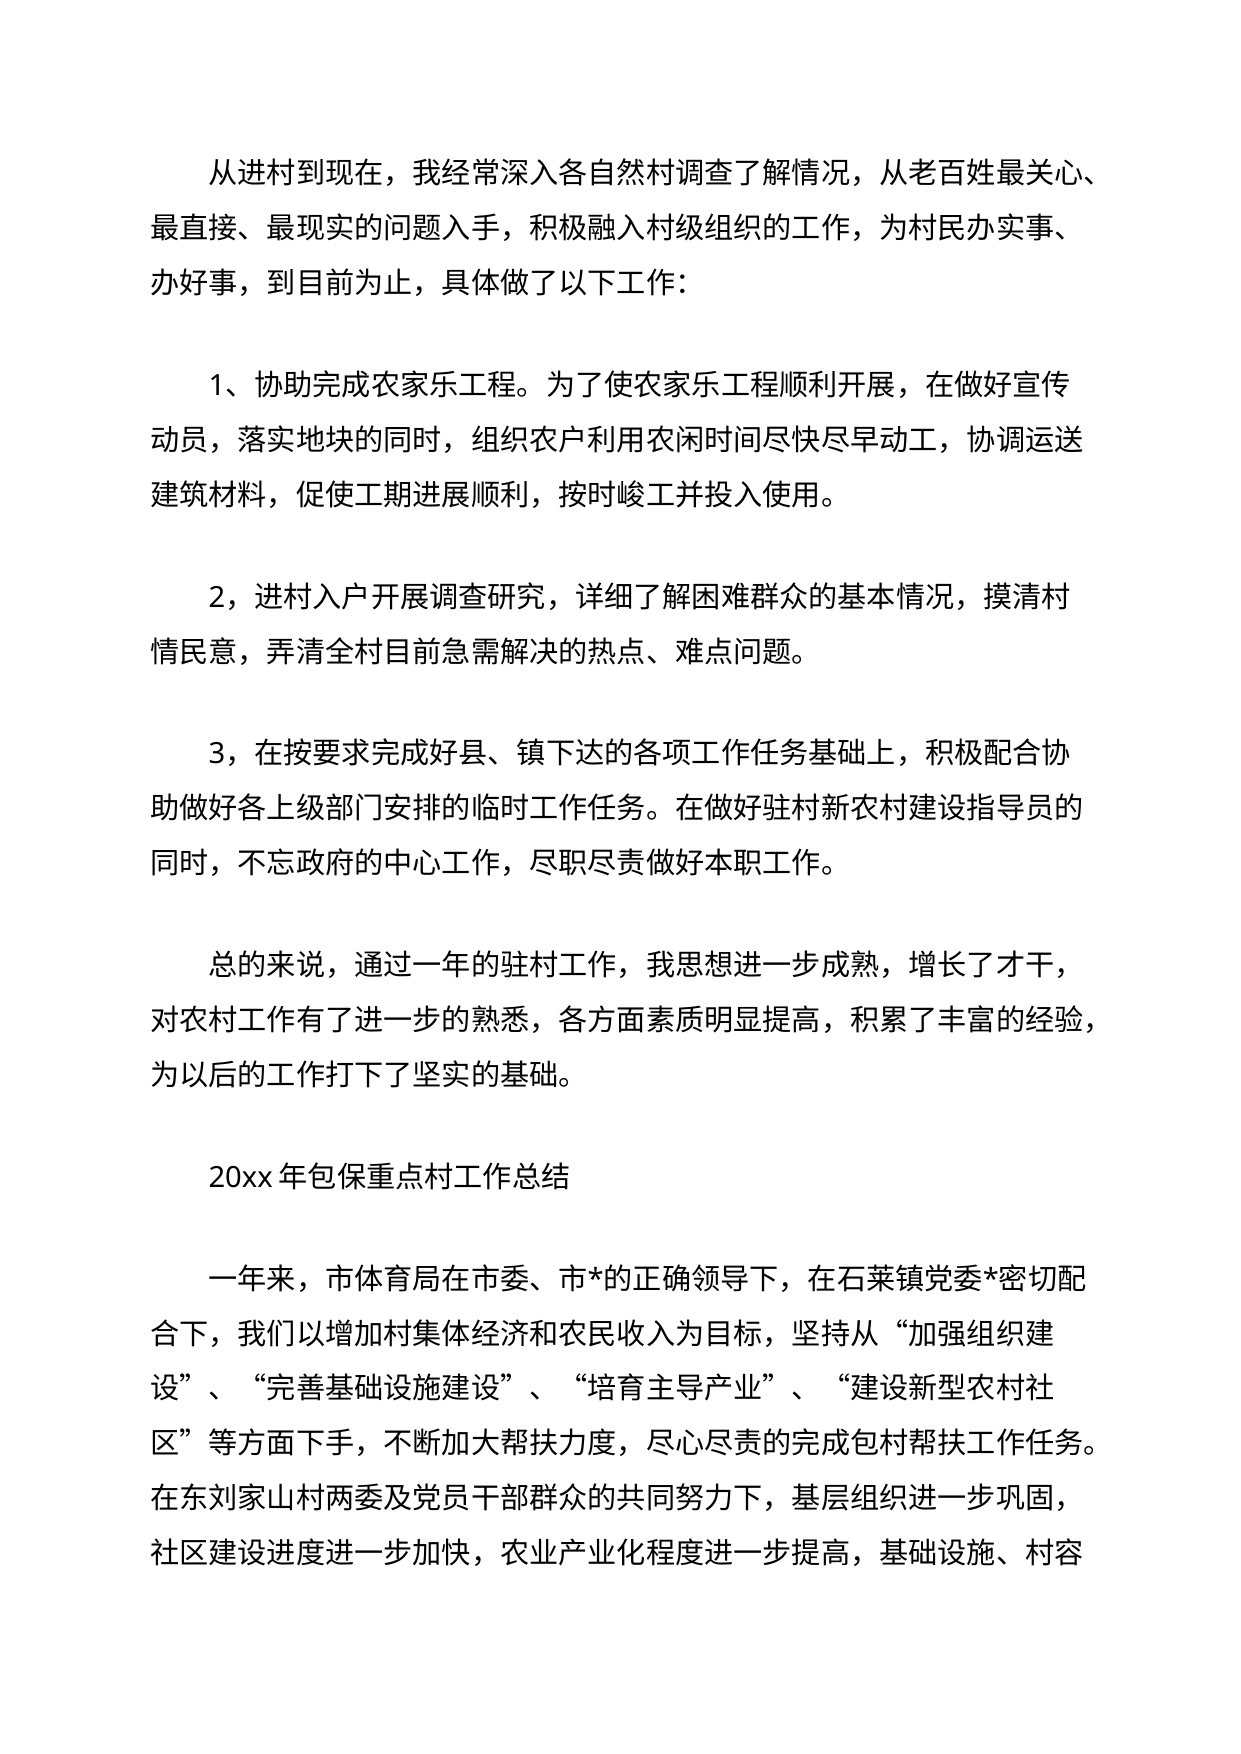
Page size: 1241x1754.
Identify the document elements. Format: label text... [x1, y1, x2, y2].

text 3，在按要求完成好县、镇下达的各项工作任务基础上，积极配合协助做好各上级部门安排的临时工作任务。在做好驻村新农村建设指导员的同时，不忘政府的中心工作，尽职尽责做好本职工作。 [150, 730, 1090, 882]
text 1、协助完成农家乐工程。为了使农家乐工程顺利开展，在做好宣传动员，落实地块的同时，组织农户利用农闲时间尽快尽早动工，协调运送建筑材料，促使工期进展顺利，按时峻工并投入使用。 [150, 362, 1090, 514]
text 2，进村入户开展调查研究，详细了解困难群众的基本情况，摸清村情民意，弄清全村目前急需解决的热点、难点问题。 [150, 573, 1090, 671]
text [150, 1255, 1090, 1572]
text 20xx年包保重点村工作总结 [150, 1153, 1090, 1196]
text 从进村到现在，我经常深入各自然村调查了解情况，从老百姓最关心、最直接、最现实的问题入手，积极融入村级组织的工作，为村民办实事、办好事，到目前为止，具体做了以下工作： [150, 150, 1090, 302]
text 总的来说，通过一年的驻村工作，我思想进一步成熟，增长了才干，对农村工作有了进一步的熟悉，各方面素质明显提高，积累了丰富的经验，为以后的工作打下了坚实的基础。 [150, 942, 1090, 1094]
